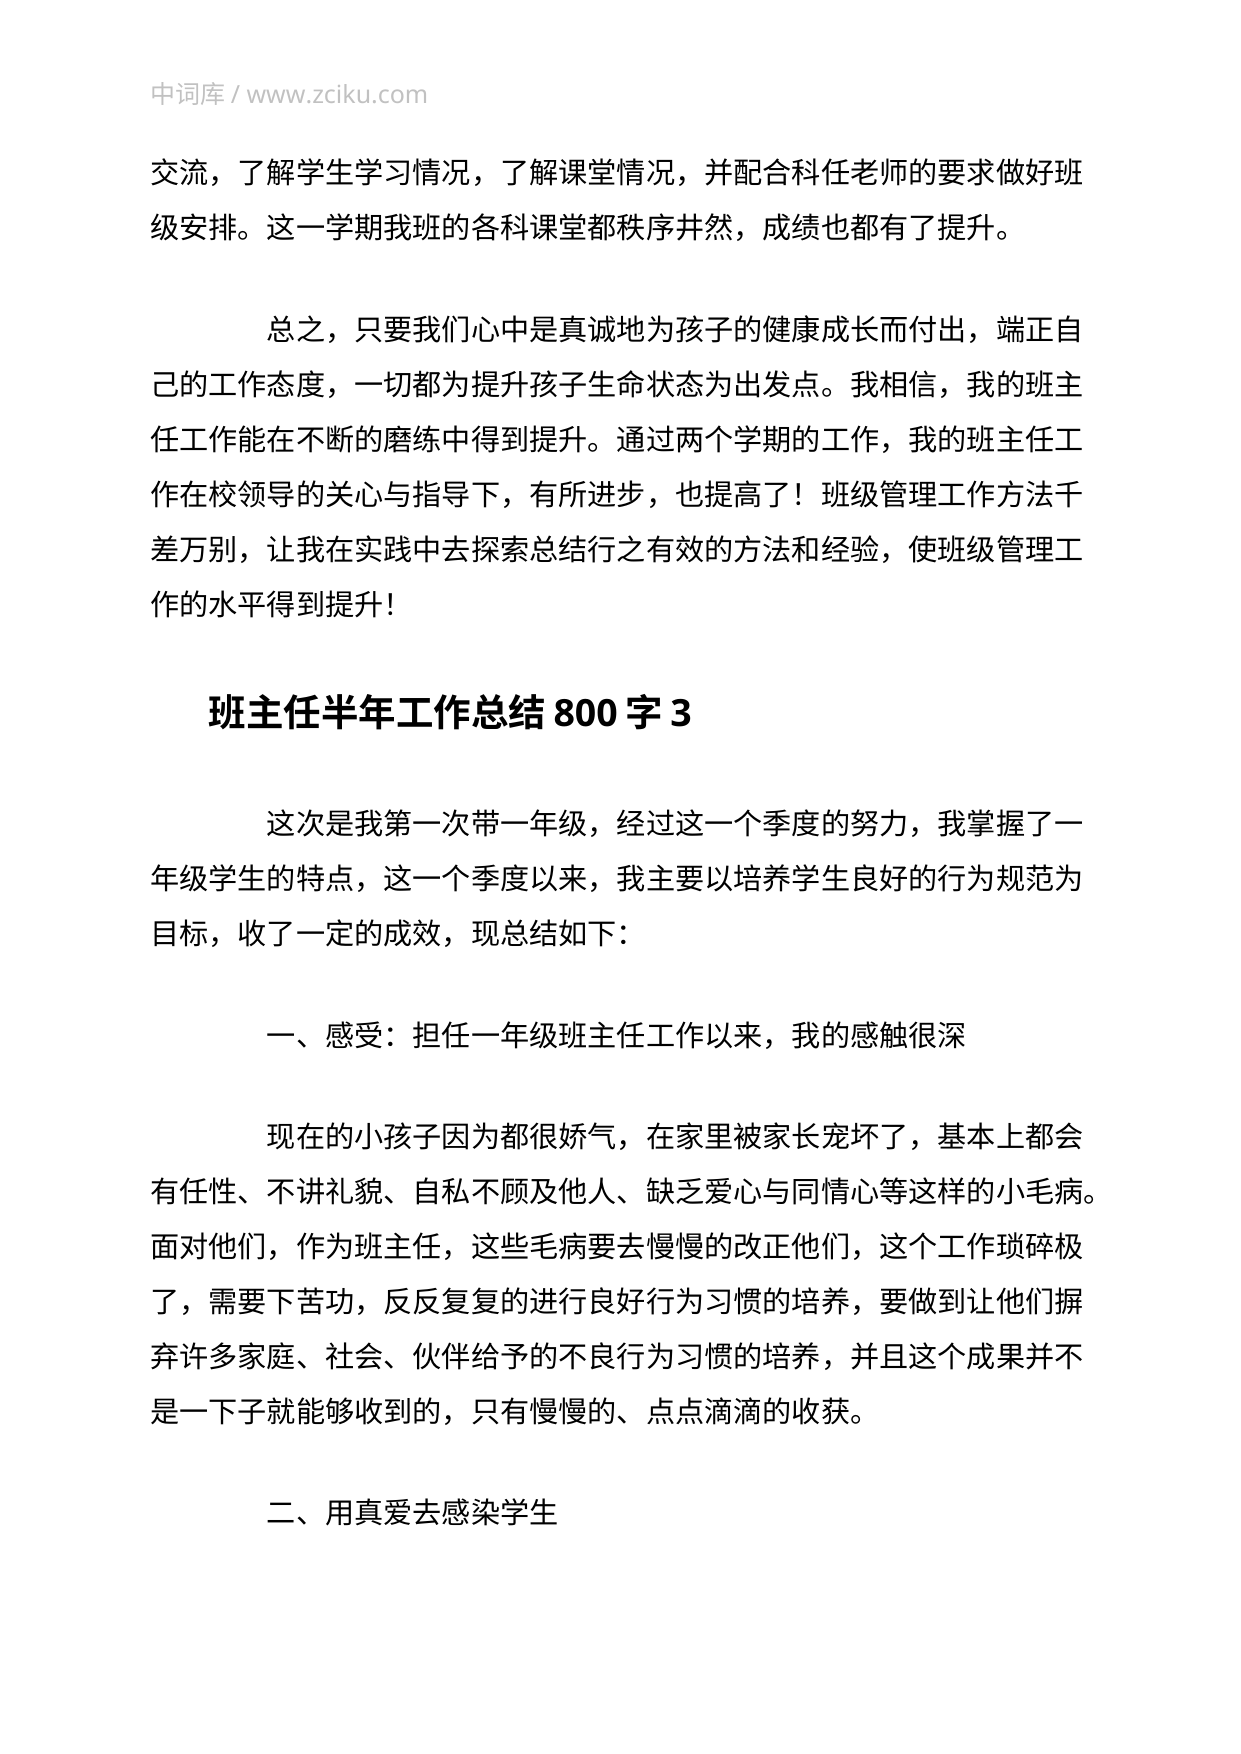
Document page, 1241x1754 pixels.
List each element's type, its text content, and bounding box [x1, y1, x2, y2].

text 班主任半年工作总结800字3 [150, 683, 1090, 737]
text 总之，只要我们心中是真诚地为孩子的健康成长而付出，端正自己的工作态度，一切都为提升孩子生命状态为出发点。我相信，我的班主任工作能在不断的磨练中得到提升。通过两个学期的工作，我的班主任工作在校领导的关心与指导下，有所进步，也提高了！班级管理工作方法千差万别，让我在实践中去探索总结行之有效的方法和经验，使班级管理工作的水平得到提升！ [150, 307, 1090, 623]
text 一、感受：担任一年级班主任工作以来，我的感触很深 [150, 1012, 1090, 1054]
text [150, 150, 1090, 247]
text 这次是我第一次带一年级，经过这一个季度的努力，我掌握了一年级学生的特点，这一个季度以来，我主要以培养学生良好的行为规范为目标，收了一定的成效，现总结如下： [150, 801, 1090, 953]
text 现在的小孩子因为都很娇气，在家里被家长宠坏了，基本上都会有任性、不讲礼貌、自私不顾及他人、缺乏爱心与同情心等这样的小毛病。面对他们，作为班主任，这些毛病要去慢慢的改正他们，这个工作琐碎极了，需要下苦功，反反复复的进行良好行为习惯的培养，要做到让他们摒弃许多家庭、社会、伙伴给予的不良行为习惯的培养，并且这个成果并不是一下子就能够收到的，只有慢慢的、点点滴滴的收获。 [150, 1114, 1090, 1431]
text 二、用真爱去感染学生 [150, 1490, 1090, 1532]
